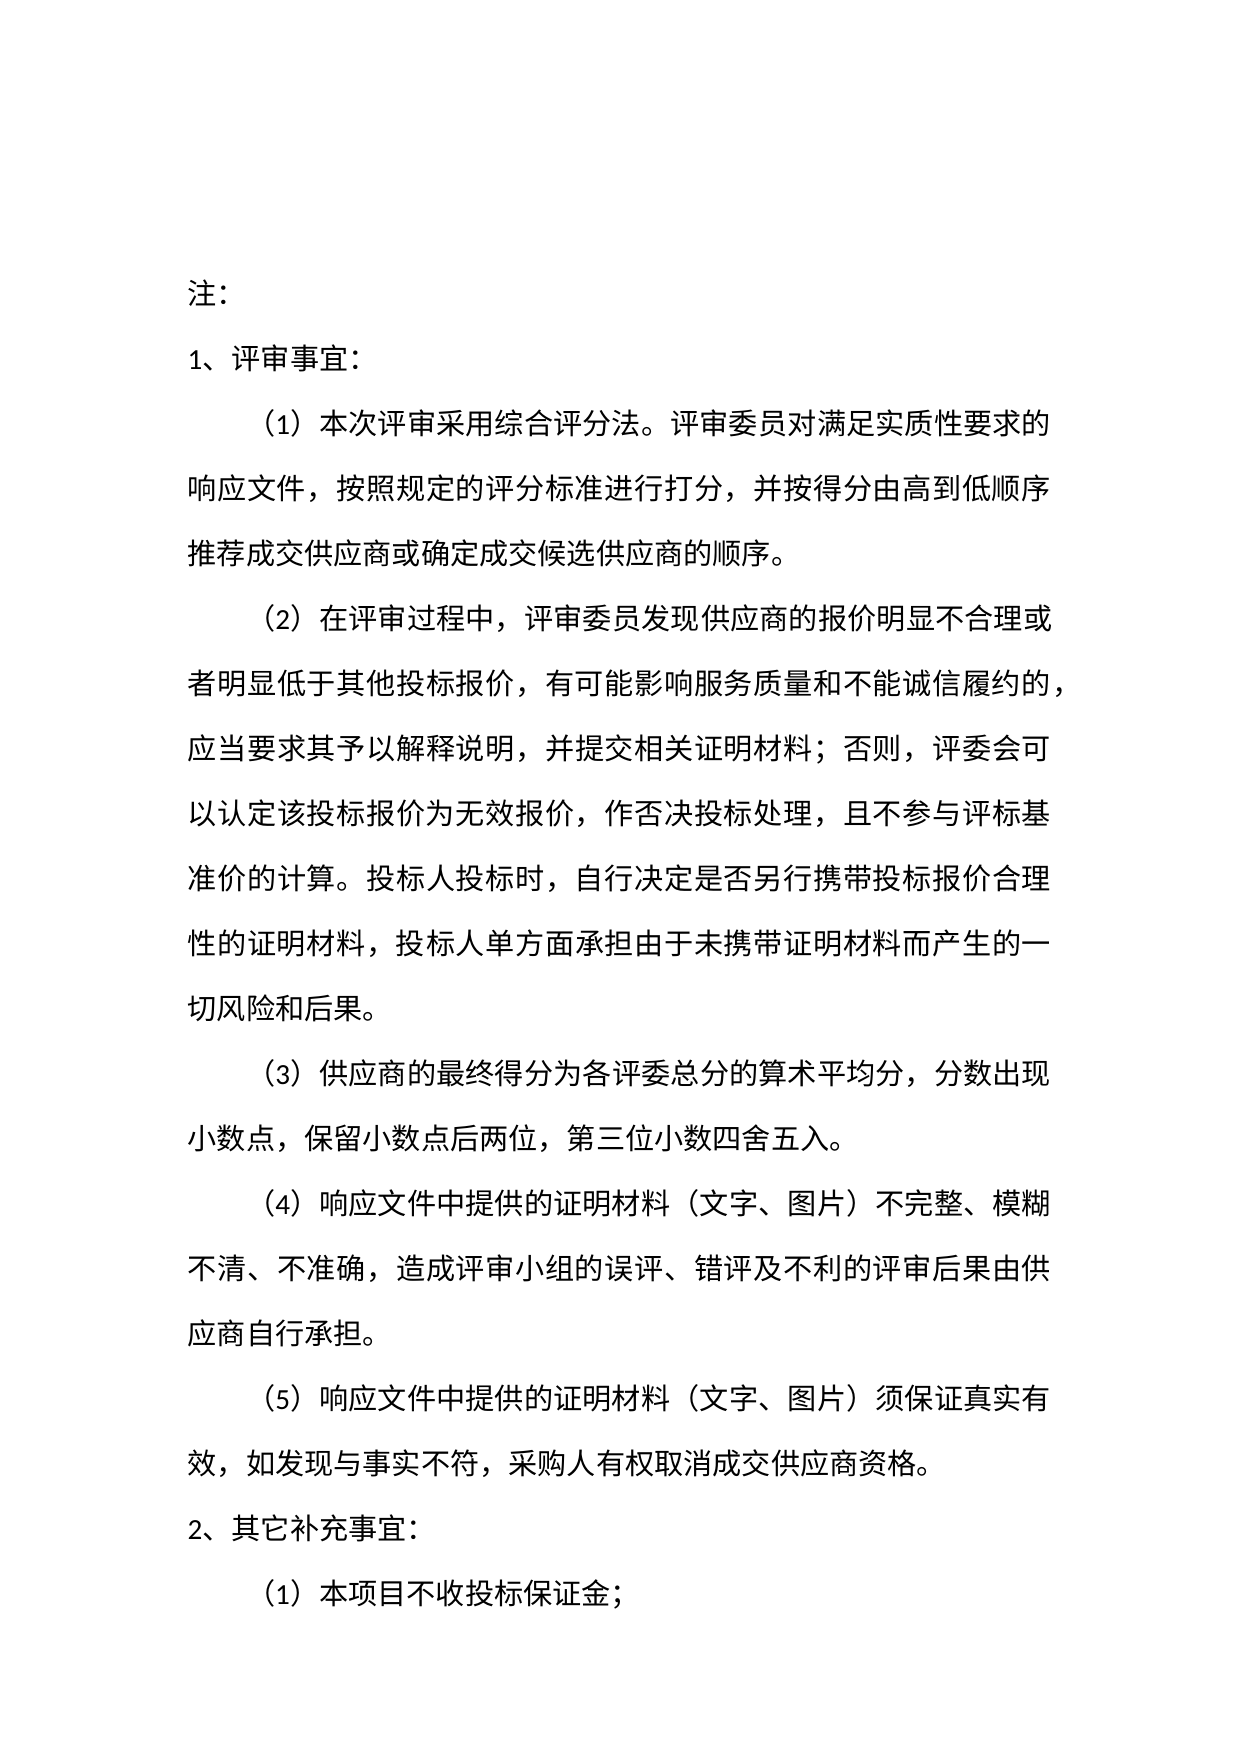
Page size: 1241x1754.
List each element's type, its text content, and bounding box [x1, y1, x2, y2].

text （5）响应文件中提供的证明材料（文字、图片）须保证真实有效，如发现与事实不符，采购人有权取消成交供应商资格。 [187, 1364, 1053, 1494]
text 1、评审事宜： [187, 324, 1053, 389]
text （4）响应文件中提供的证明材料（文字、图片）不完整、模糊不清、不准确，造成评审小组的误评、错评及不利的评审后果由供应商自行承担。 [187, 1169, 1053, 1364]
text （3）供应商的最终得分为各评委总分的算术平均分，分数出现小数点，保留小数点后两位，第三位小数四舍五入。 [187, 1039, 1053, 1169]
text （1）本项目不收投标保证金； [187, 1559, 1053, 1624]
text 注： [187, 259, 1053, 324]
text （1）本次评审采用综合评分法。评审委员对满足实质性要求的响应文件，按照规定的评分标准进行打分，并按得分由高到低顺序推荐成交供应商或确定成交候选供应商的顺序。 [187, 389, 1053, 584]
text （2）在评审过程中，评审委员发现供应商的报价明显不合理或者明显低于其他投标报价，有可能影响服务质量和不能诚信履约的，应当要求其予以解释说明，并提交相关证明材料；否则，评委会可以认定该投标报价为无效报价，作否决投标处理，且不参与评标基准价的计算。投标人投标时，自行决定是否另行携带投标报价合理性的证明材料，投标人单方面承担由于未携带证明材料而产生的一切风险和后果。 [187, 584, 1053, 1039]
text 2、其它补充事宜： [187, 1494, 1053, 1559]
